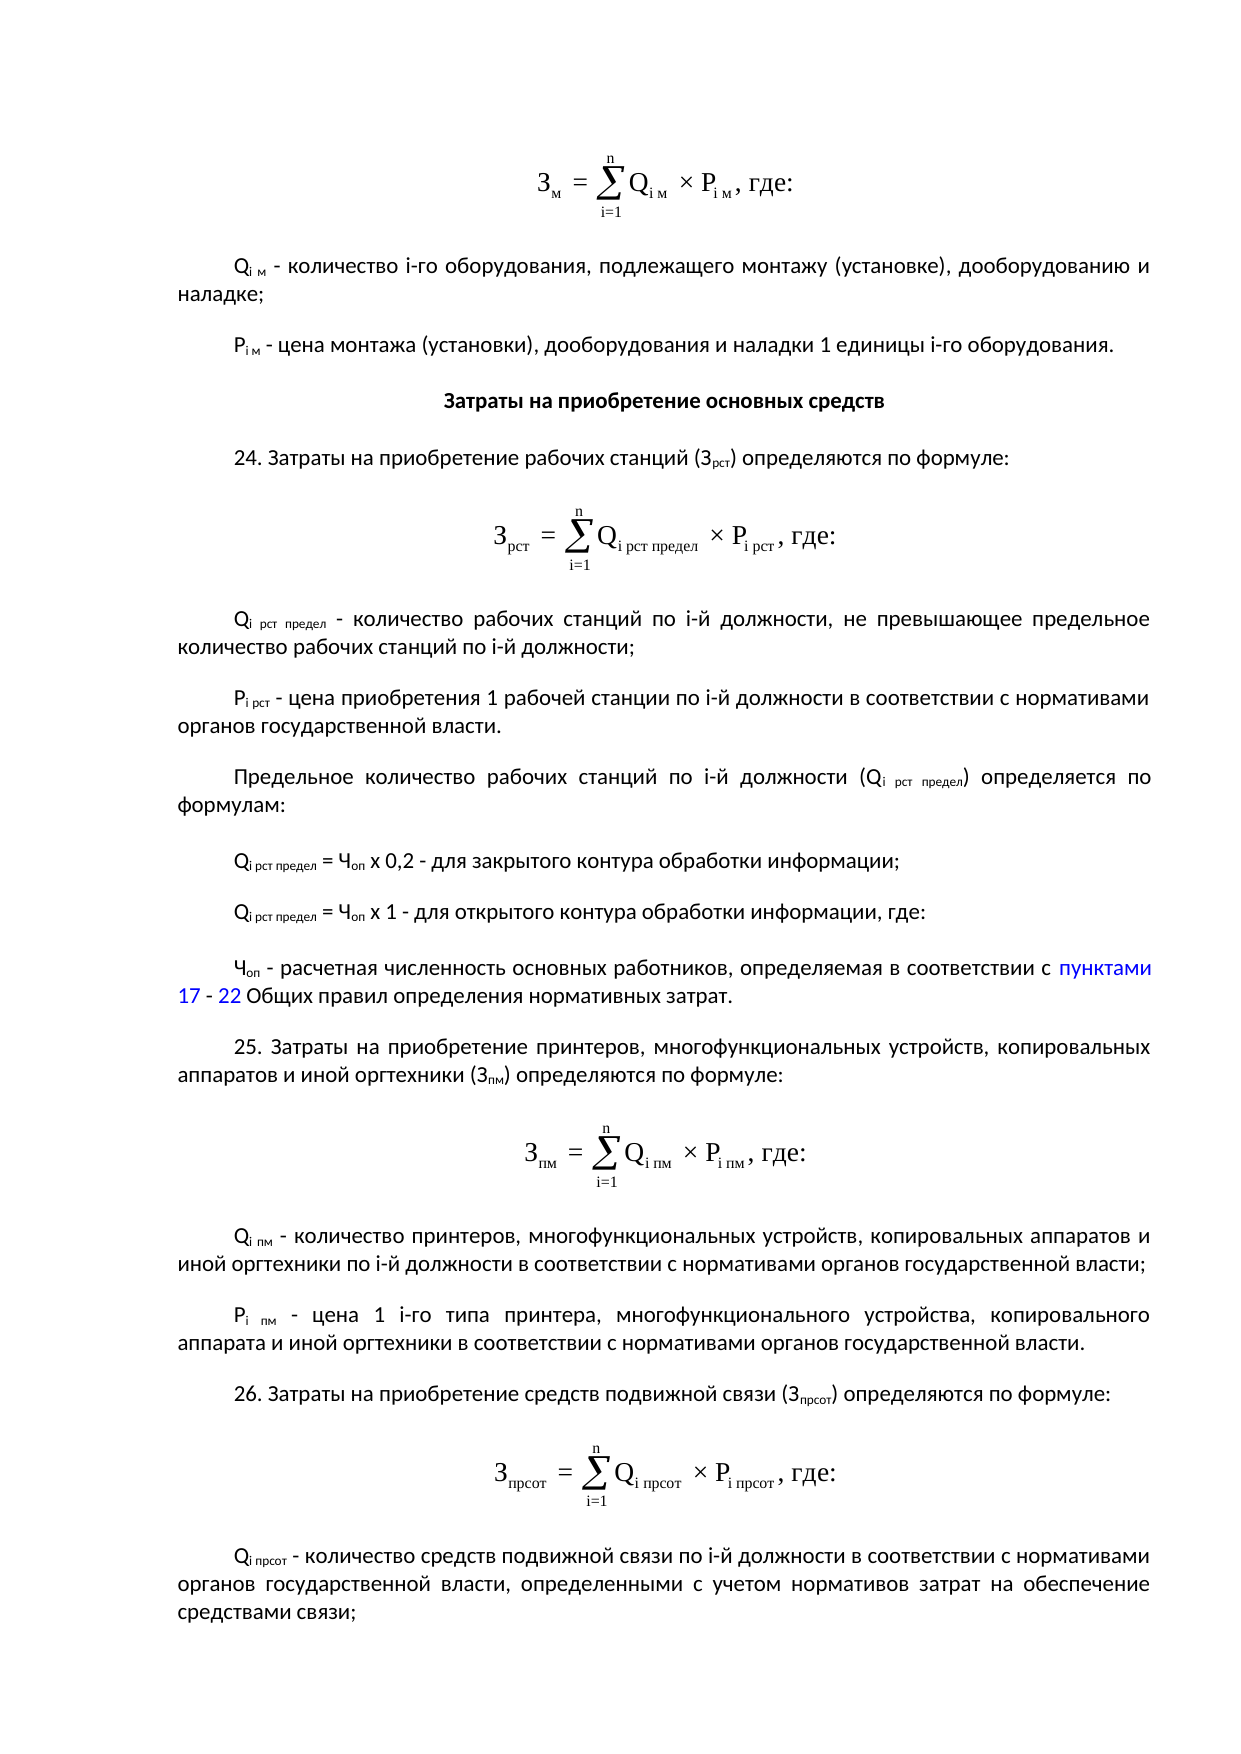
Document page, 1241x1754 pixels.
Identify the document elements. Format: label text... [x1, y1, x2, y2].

text Предельное количество рабочих станций по i-й должности (Qi рст предел) определяется по формулам: [177, 762, 1152, 818]
title Затраты на приобретение основных средств [177, 387, 1152, 414]
text Qi прсот - количество средств подвижной связи по i-й должности в соответствии с нормативами органов государственной власти, определенными с учетом нормативов затрат на обеспечение средствами связи; [177, 1541, 1152, 1625]
text Qi рст предел = Чоп х 1 - для открытого контура обработки информации, где: [177, 897, 1152, 925]
text Рi пм - цена 1 i-го типа принтера, многофункционального устройства, копировального аппарата и иной оргтехники в соответствии с нормативами органов государственной власти. [177, 1300, 1152, 1356]
text Рi м - цена монтажа (установки), дооборудования и наладки 1 единицы i-го оборудования. [177, 331, 1152, 358]
text Qi рст предел = Чоп х 0,2 - для закрытого контура обработки информации; [177, 846, 1152, 874]
text Qi пм - количество принтеров, многофункциональных устройств, копировальных аппаратов и иной оргтехники по i-й должности в соответствии с нормативами органов государственной власти; [177, 1221, 1152, 1277]
text Чоп - расчетная численность основных работников, определяемая в соответствии с пунктами 17 - 22 Общих правил определения нормативных затрат. [177, 953, 1152, 1009]
text 24. Затраты на приобретение рабочих станций (Зрст) определяются по формуле: [177, 443, 1152, 471]
text Qi м - количество i-го оборудования, подлежащего монтажу (установке), дооборудованию и наладке; [177, 252, 1152, 308]
text 25. Затраты на приобретение принтеров, многофункциональных устройств, копировальных аппаратов и иной оргтехники (Зпм) определяются по формуле: [177, 1032, 1152, 1088]
text Рi рст - цена приобретения 1 рабочей станции по i-й должности в соответствии с нормативами органов государственной власти. [177, 683, 1152, 739]
text Qi рст предел - количество рабочих станций по i-й должности, не превышающее предельное количество рабочих станций по i-й должности; [177, 604, 1152, 660]
text 26. Затраты на приобретение средств подвижной связи (Зпрсот) определяются по формуле: [177, 1379, 1152, 1407]
